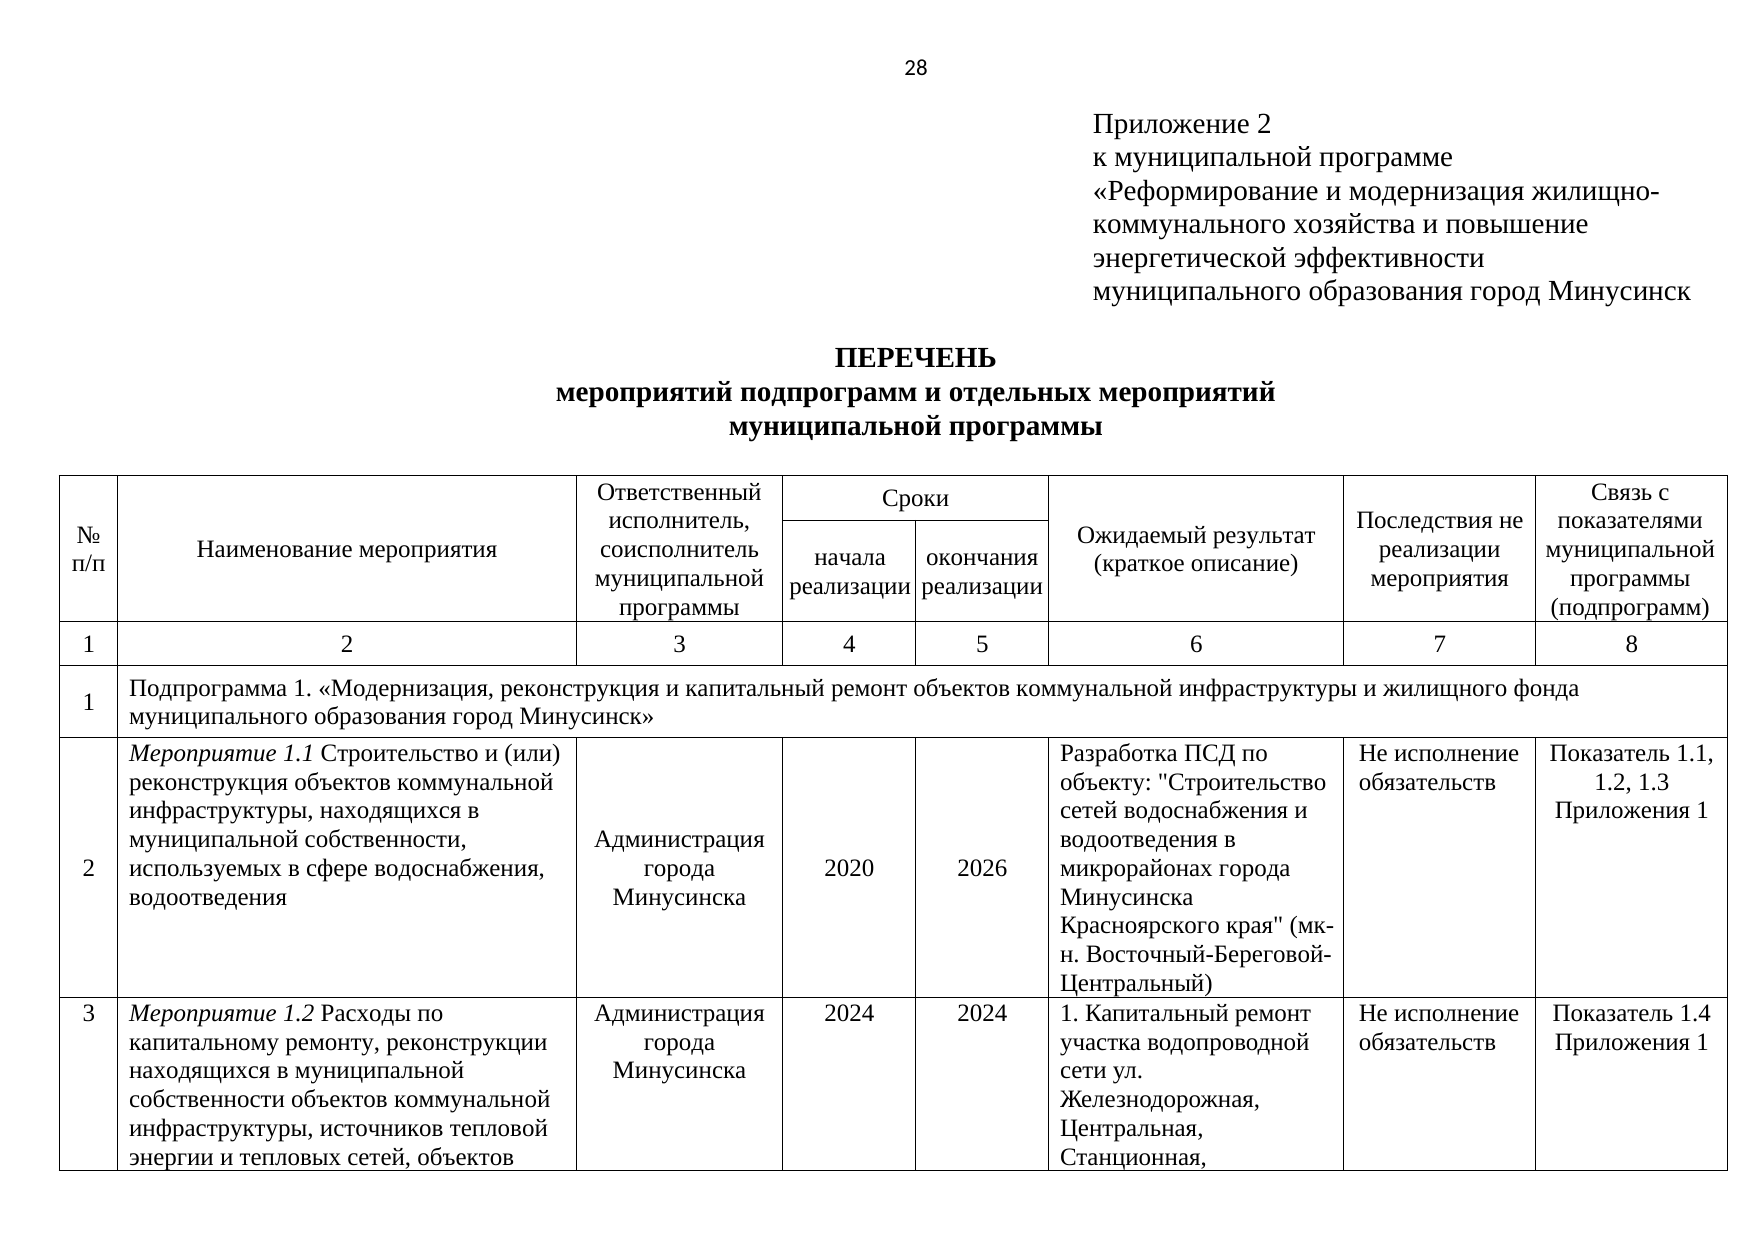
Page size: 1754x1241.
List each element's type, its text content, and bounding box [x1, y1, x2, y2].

table_cell 2026 [916, 738, 1048, 997]
text «Реформирование и модернизация жилищно-коммунального хозяйства и повышение энергетической эффективности муниципального образования город Минусинск [1093, 173, 1698, 307]
text Приложение 2 [118, 106, 1698, 139]
text муниципальной программы [118, 408, 1713, 441]
table_cell 8 [1536, 622, 1727, 665]
table_cell 2 [118, 622, 576, 665]
table_cell 4 [783, 622, 915, 665]
table_header Наименование мероприятия [118, 476, 576, 621]
table_cell 3 [60, 998, 117, 1170]
table_cell 3 [577, 622, 782, 665]
table_cell Мероприятие 1.1 Строительство и (или) реконструкция объектов коммунальной инфраструктуры, находящихся в муниципальной собственности, используемых в сфере водоснабжения, водоотведения [118, 738, 576, 997]
table_header Последствия не реализации мероприятия [1344, 476, 1535, 621]
table_cell 2 [60, 738, 117, 997]
table_cell 1 [60, 622, 117, 665]
table_cell Администрация города Минусинска [577, 738, 782, 997]
table_cell 2024 [916, 998, 1048, 1170]
text мероприятий подпрограмм и отдельных мероприятий [118, 374, 1713, 408]
table_cell начала реализации [783, 521, 915, 621]
table_header № п/п [60, 476, 117, 621]
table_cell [1049, 998, 1343, 1170]
table_header Ожидаемый результат (краткое описание) [1049, 476, 1343, 621]
table_cell 5 [916, 622, 1048, 665]
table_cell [1344, 998, 1535, 1170]
table_cell 2024 [783, 998, 915, 1170]
table_cell Не исполнение обязательств [1344, 738, 1535, 997]
table_cell 2020 [783, 738, 915, 997]
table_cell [1536, 998, 1727, 1170]
table_header Сроки [783, 476, 1048, 520]
table_cell Разработка ПСД по объекту: "Строительство сетей водоснабжения и водоотведения в микрорайонах города Минусинска Красноярского края" (мк-н. Восточный-Береговой-Центральный) [1049, 738, 1343, 997]
table_cell Показатель 1.1, 1.2, 1.3 Приложения 1 [1536, 738, 1727, 997]
text ПЕРЕЧЕНЬ [118, 341, 1713, 374]
table_cell 6 [1049, 622, 1343, 665]
table_cell окончания реализации [916, 521, 1048, 621]
table_header Связь с показателями муниципальной программы (подпрограмм) [1536, 476, 1727, 621]
table_cell Подпрограмма 1. «Модернизация, реконструкция и капитальный ремонт объектов коммунальной инфраструктуры и жилищного фонда муниципального образования город Минусинск» [118, 666, 1727, 737]
text к муниципальной программе [1093, 139, 1698, 173]
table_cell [118, 998, 576, 1170]
table_cell 7 [1344, 622, 1535, 665]
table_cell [577, 998, 782, 1170]
table_cell 1 [60, 666, 117, 737]
table_header Ответственный исполнитель, соисполнитель муниципальной программы [577, 476, 782, 621]
